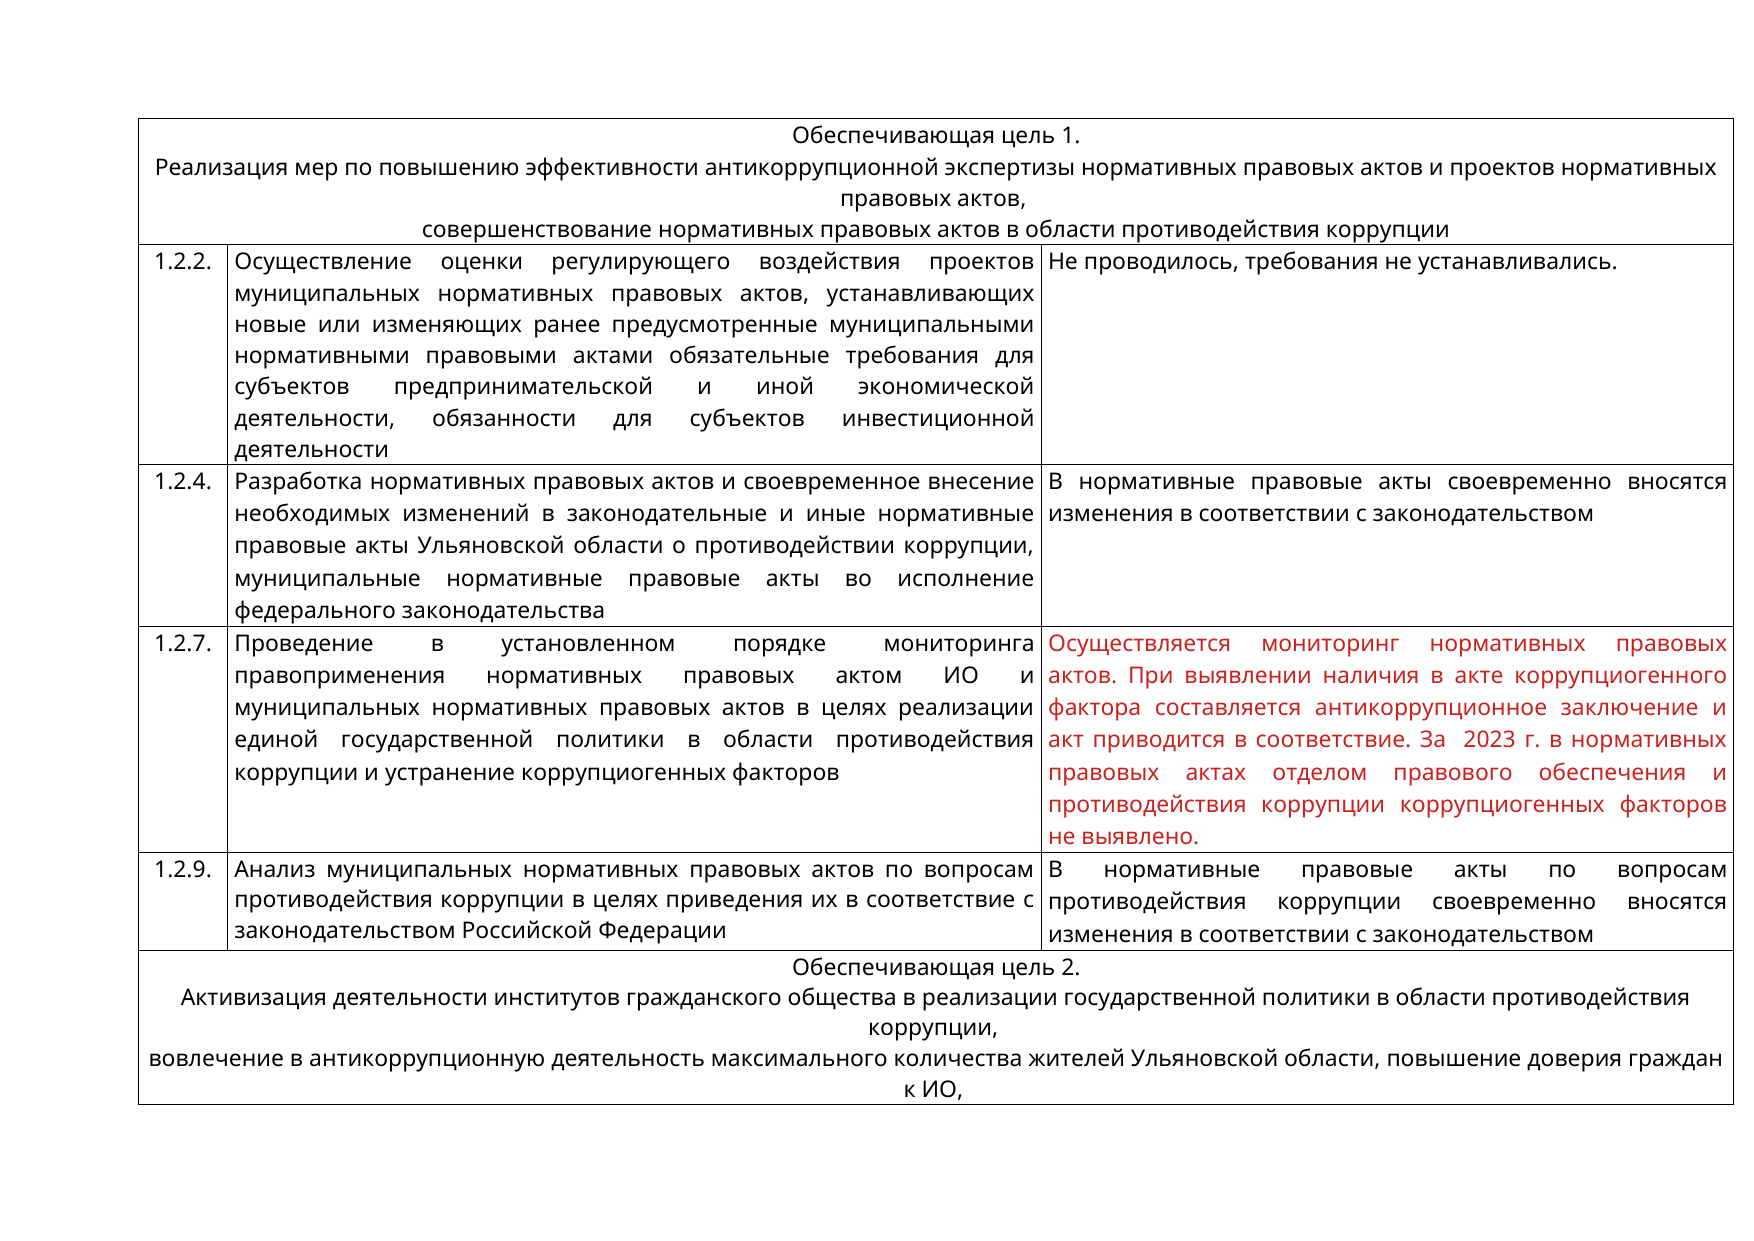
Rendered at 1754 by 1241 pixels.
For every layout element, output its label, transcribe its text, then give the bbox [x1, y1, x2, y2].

table_cell Осуществляется мониторинг нормативных правовых актов. При выявлении наличия в акте коррупциогенного фактора составляется антикоррупционное заключение и акт приводится в соответствие. За 2023 г. в нормативных правовых актах отделом правового обеспечения и противодействия коррупции коррупциогенных факторов не выявлено. [1042, 627, 1733, 852]
table_header Обеспечивающая цель 1. Реализация мер по повышению эффективности антикоррупционной экспертизы нормативных правовых актов и проектов нормативных правовых актов, совершенствование нормативных правовых актов в области противодействия коррупции [139, 119, 1733, 244]
table_cell 1.2.2. [139, 245, 227, 464]
table_cell 1.2.7. [139, 627, 227, 852]
table_cell Анализ муниципальных нормативных правовых актов по вопросам противодействия коррупции в целях приведения их в соответствие с законодательством Российской Федерации [228, 853, 1041, 949]
table_cell В нормативные правовые акты по вопросам противодействия коррупции своевременно вносятся изменения в соответствии с законодательством [1042, 853, 1733, 949]
table_cell Осуществление оценки регулирующего воздействия проектов муниципальных нормативных правовых актов, устанавливающих новые или изменяющих ранее предусмотренные муниципальными нормативными правовыми актами обязательные требования для субъектов предпринимательской и иной экономической деятельности, обязанности для субъектов инвестиционной деятельности [228, 245, 1041, 464]
table_cell В нормативные правовые акты своевременно вносятся изменения в соответствии с законодательством [1042, 465, 1733, 626]
table_cell Проведение в установленном порядке мониторинга правоприменения нормативных правовых актом ИО и муниципальных нормативных правовых актов в целях реализации единой государственной политики в области противодействия коррупции и устранение коррупциогенных факторов [228, 627, 1041, 852]
table_cell 1.2.4. [139, 465, 227, 626]
table_cell Не проводилось, требования не устанавливались. [1042, 245, 1733, 464]
table_cell 1.2.9. [139, 853, 227, 949]
table_cell Разработка нормативных правовых актов и своевременное внесение необходимых изменений в законодательные и иные нормативные правовые акты Ульяновской области о противодействии коррупции, муниципальные нормативные правовые акты во исполнение федерального законодательства [228, 465, 1041, 626]
